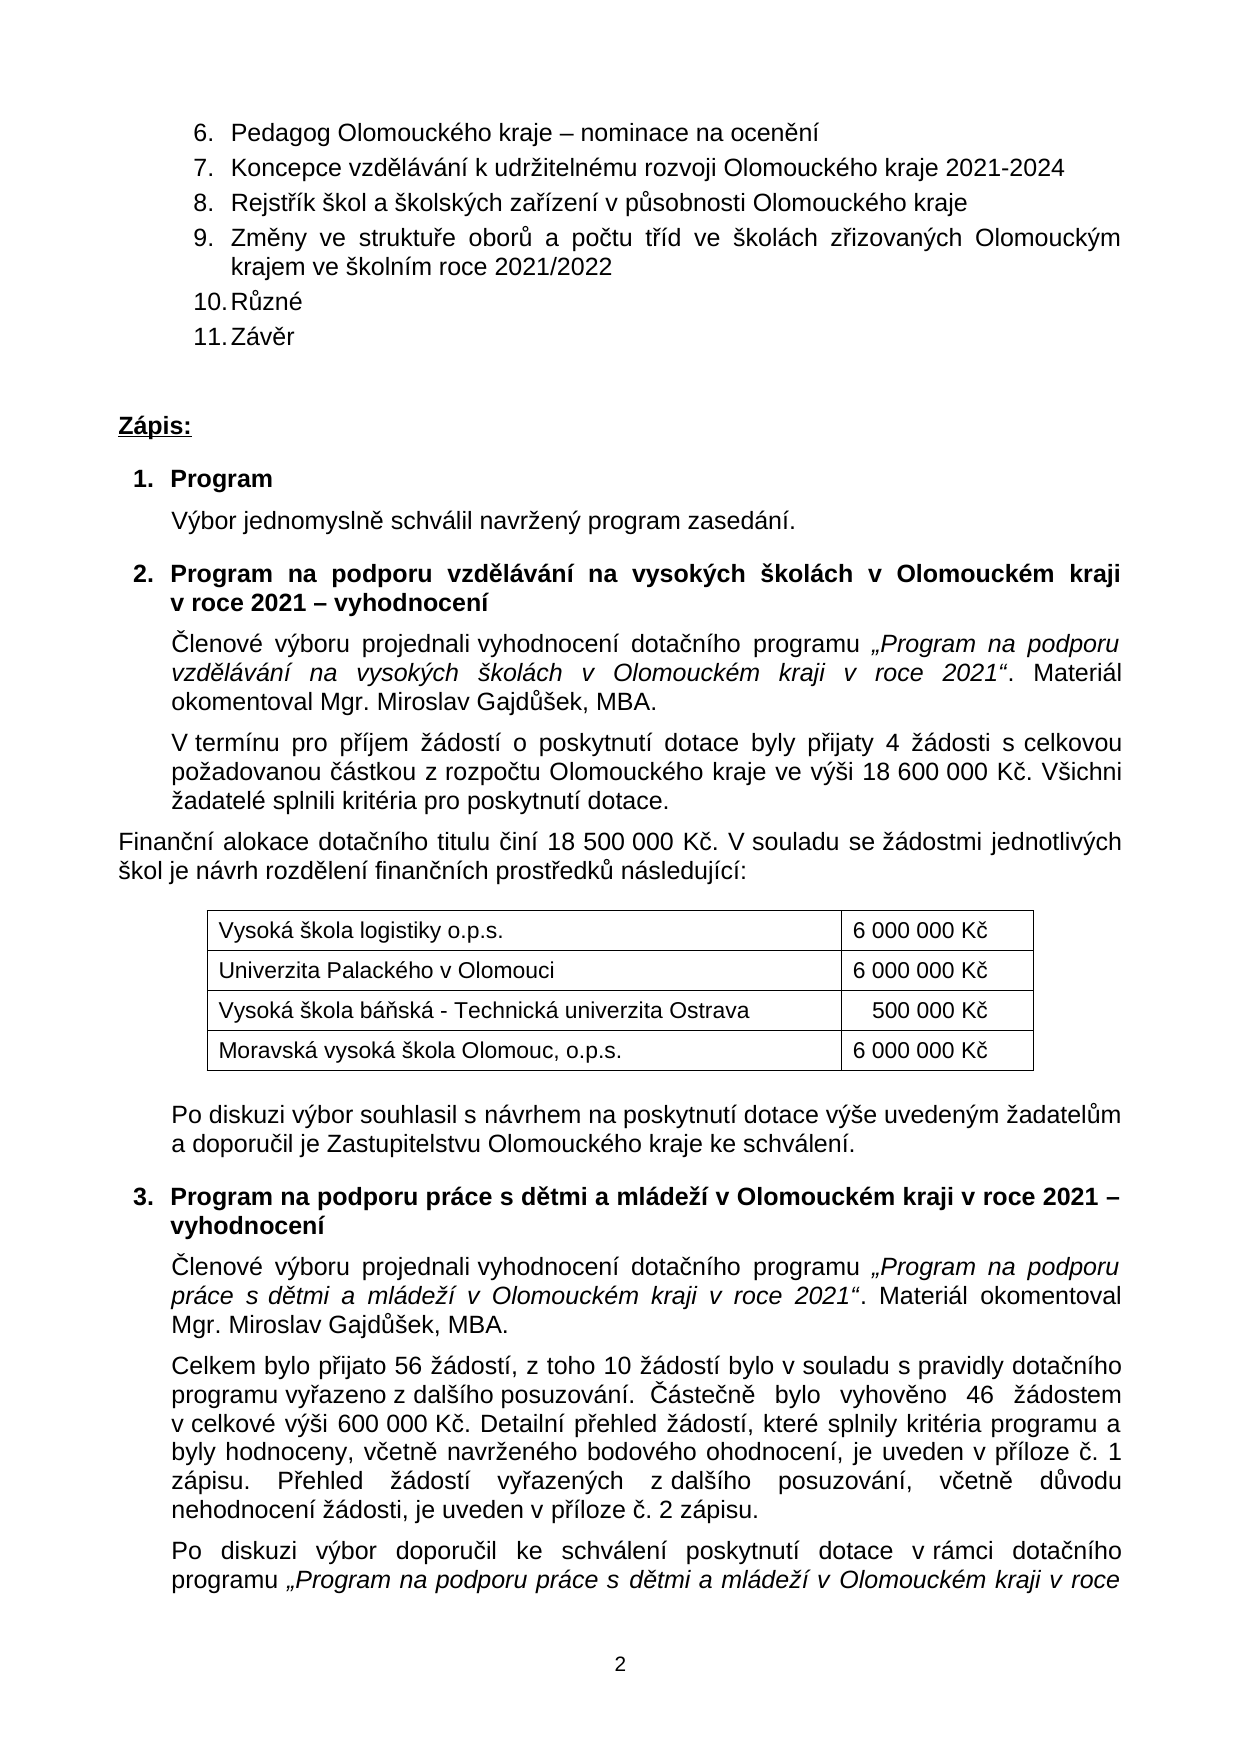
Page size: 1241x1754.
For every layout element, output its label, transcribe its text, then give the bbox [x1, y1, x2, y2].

text Celkem bylo přijato 56 žádostí, z toho 10 žádostí bylo v souladu s pravidly dotačního programu vyřazeno z dalšího posuzování. Částečně bylo vyhověno 46 žádostem v celkové výši 600 000 Kč. Detailní přehled žádostí, které splnily kritéria programu a byly hodnoceny, včetně navrženého bodového ohodnocení, je uveden v příloze č. 1 zápisu. Přehled žádostí vyřazených z dalšího posuzování, včetně důvodu nehodnocení žádosti, je uveden v příloze č. 2 zápisu. [171, 1351, 1122, 1523]
list Program [133, 464, 1122, 493]
text Zápis: [118, 411, 1122, 439]
table_cell 6 000 000 Kč [842, 1031, 1033, 1070]
list Závěr [193, 322, 1122, 351]
table_cell Univerzita Palackého v Olomouci [208, 951, 841, 990]
list Koncepce vzdělávání k udržitelnému rozvoji Olomouckého kraje 2021-2024 [193, 153, 1122, 182]
list Po diskuzi výbor souhlasil s návrhem na poskytnutí dotace výše uvedeným žadatelům a doporučil je Zastupitelstvu Olomouckého kraje ke schválení. [171, 1100, 1122, 1157]
text Členové výboru projednali vyhodnocení dotačního programu „Program na podporu práce s dětmi a mládeží v Olomouckém kraji v roce 2021“. Materiál okomentoval Mgr. Miroslav Gajdůšek, MBA. [171, 1252, 1122, 1338]
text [171, 1536, 1122, 1593]
table_cell Vysoká škola báňská - Technická univerzita Ostrava [208, 991, 841, 1030]
list Různé [193, 287, 1122, 316]
table_header Vysoká škola logistiky o.p.s. [208, 911, 841, 950]
list Pedagog Olomouckého kraje – nominace na ocenění [193, 118, 1122, 147]
table_cell Moravská vysoká škola Olomouc, o.p.s. [208, 1031, 841, 1070]
list Program na podporu práce s dětmi a mládeží v Olomouckém kraji v roce 2021 – vyhodnocení [133, 1182, 1122, 1240]
list Rejstřík škol a školských zařízení v působnosti Olomouckého kraje [193, 188, 1122, 217]
table_cell 500 000 Kč [842, 991, 1033, 1030]
text Výbor jednomyslně schválil navržený program zasedání. [171, 506, 1122, 534]
table_header 6 000 000 Kč [842, 911, 1033, 950]
text V termínu pro příjem žádostí o poskytnutí dotace byly přijaty 4 žádosti s celkovou požadovanou částkou z rozpočtu Olomouckého kraje ve výši 18 600 000 Kč. Všichni žadatelé splnili kritéria pro poskytnutí dotace. [171, 728, 1122, 814]
text Finanční alokace dotačního titulu činí 18 500 000 Kč. V souladu se žádostmi jednotlivých škol je návrh rozdělení finančních prostředků následující: [118, 827, 1122, 884]
list Program na podporu vzdělávání na vysokých školách v Olomouckém kraji v roce 2021 – vyhodnocení [133, 559, 1122, 617]
list Změny ve struktuře oborů a počtu tříd ve školách zřizovaných Olomouckým krajem ve školním roce 2021/2022 [193, 223, 1122, 281]
text Členové výboru projednali vyhodnocení dotačního programu „Program na podporu vzdělávání na vysokých školách v Olomouckém kraji v roce 2021“. Materiál okomentoval Mgr. Miroslav Gajdůšek, MBA. [171, 629, 1122, 716]
table_cell 6 000 000 Kč [842, 951, 1033, 990]
